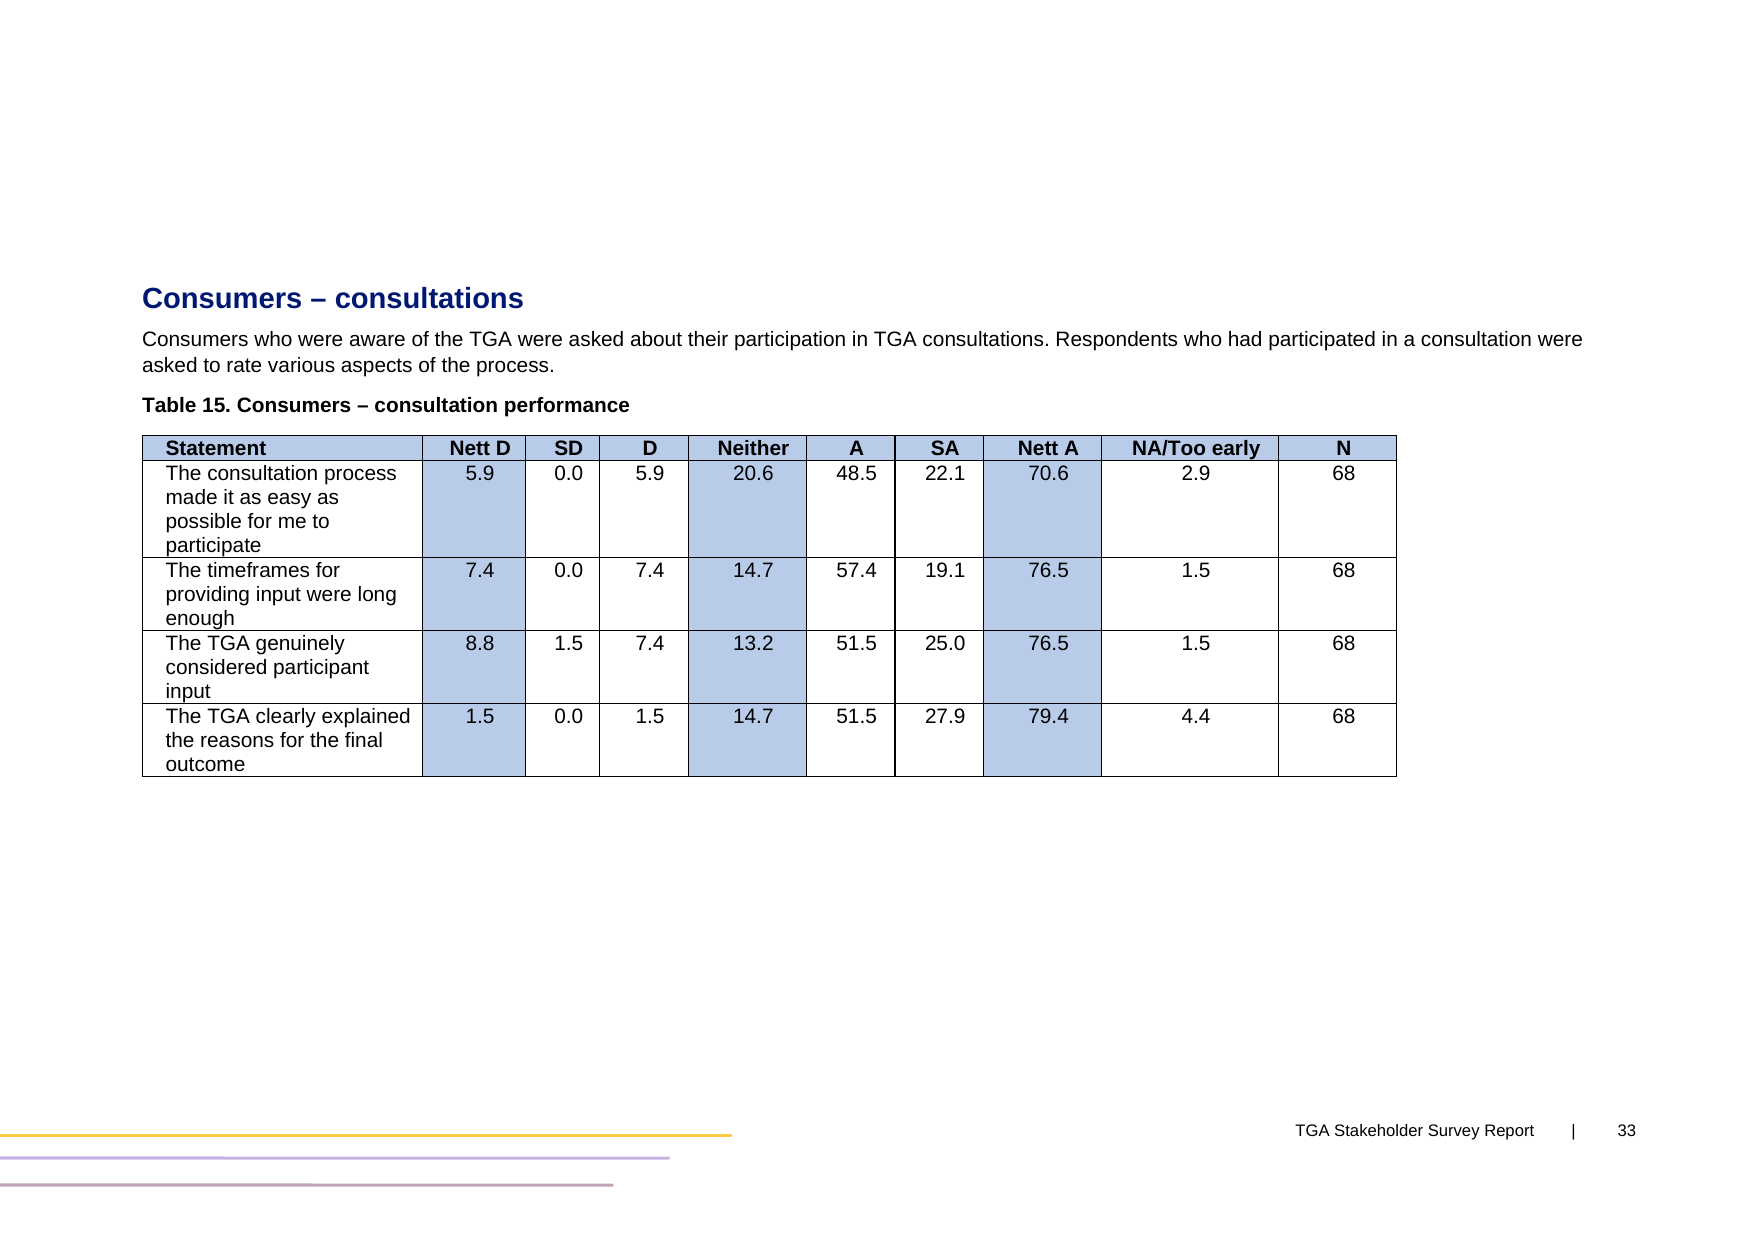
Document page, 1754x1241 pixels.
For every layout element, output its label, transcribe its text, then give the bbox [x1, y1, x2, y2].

table_cell The TGA clearly explained the reasons for the final outcome [143, 704, 422, 776]
table_cell 25.0 [896, 631, 983, 703]
table_cell 0.0 [526, 461, 599, 557]
table_header NA/Too early [1102, 436, 1278, 460]
table_cell 51.5 [807, 704, 894, 776]
table_header Statement [143, 436, 422, 460]
table_cell 76.5 [984, 558, 1101, 630]
table_header SD [526, 436, 599, 460]
table_cell 68 [1279, 461, 1396, 557]
table_cell The consultation process made it as easy as possible for me to participate [143, 461, 422, 557]
table_cell 7.4 [600, 631, 688, 703]
table_cell 13.2 [689, 631, 806, 703]
table_header A [807, 436, 894, 460]
table_cell 7.4 [600, 558, 688, 630]
table_cell 1.5 [600, 704, 688, 776]
table_cell 8.8 [423, 631, 525, 703]
table_header Neither [689, 436, 806, 460]
table_cell 5.9 [600, 461, 688, 557]
table_cell 1.5 [423, 704, 525, 776]
table_cell 1.5 [526, 631, 599, 703]
table_header SA [896, 436, 983, 460]
table_header Nett D [423, 436, 525, 460]
table_cell 14.7 [689, 704, 806, 776]
table_cell 70.6 [984, 461, 1101, 557]
table_cell 68 [1279, 558, 1396, 630]
table_cell 57.4 [807, 558, 894, 630]
table_cell 22.1 [896, 461, 983, 557]
table_header Nett A [984, 436, 1101, 460]
table_cell 14.7 [689, 558, 806, 630]
table_cell 4.4 [1102, 704, 1278, 776]
table_header D [600, 436, 688, 460]
table_cell 19.1 [896, 558, 983, 630]
table_cell 48.5 [807, 461, 894, 557]
table_cell 68 [1279, 704, 1396, 776]
table_cell 1.5 [1102, 631, 1278, 703]
table_cell 2.9 [1102, 461, 1278, 557]
table_cell 79.4 [984, 704, 1101, 776]
table_cell 0.0 [526, 704, 599, 776]
table_cell 76.5 [984, 631, 1101, 703]
table_cell The timeframes for providing input were long enough [143, 558, 422, 630]
text Consumers who were aware of the TGA were asked about their participation in TGA consultations. Respondents who had participated in a consultation were asked to rate various aspects of the process. [142, 327, 1636, 377]
table_header N [1279, 436, 1396, 460]
table_cell 0.0 [526, 558, 599, 630]
subtitle Consumers – consultations [142, 281, 1636, 315]
table_cell 51.5 [807, 631, 894, 703]
table_cell 20.6 [689, 461, 806, 557]
table_cell 5.9 [423, 461, 525, 557]
table_cell 1.5 [1102, 558, 1278, 630]
table_cell The TGA genuinely considered participant input [143, 631, 422, 703]
table_cell 7.4 [423, 558, 525, 630]
table_cell 27.9 [896, 704, 983, 776]
table_cell 68 [1279, 631, 1396, 703]
title Table 15. Consumers – consultation performance [142, 391, 1636, 416]
